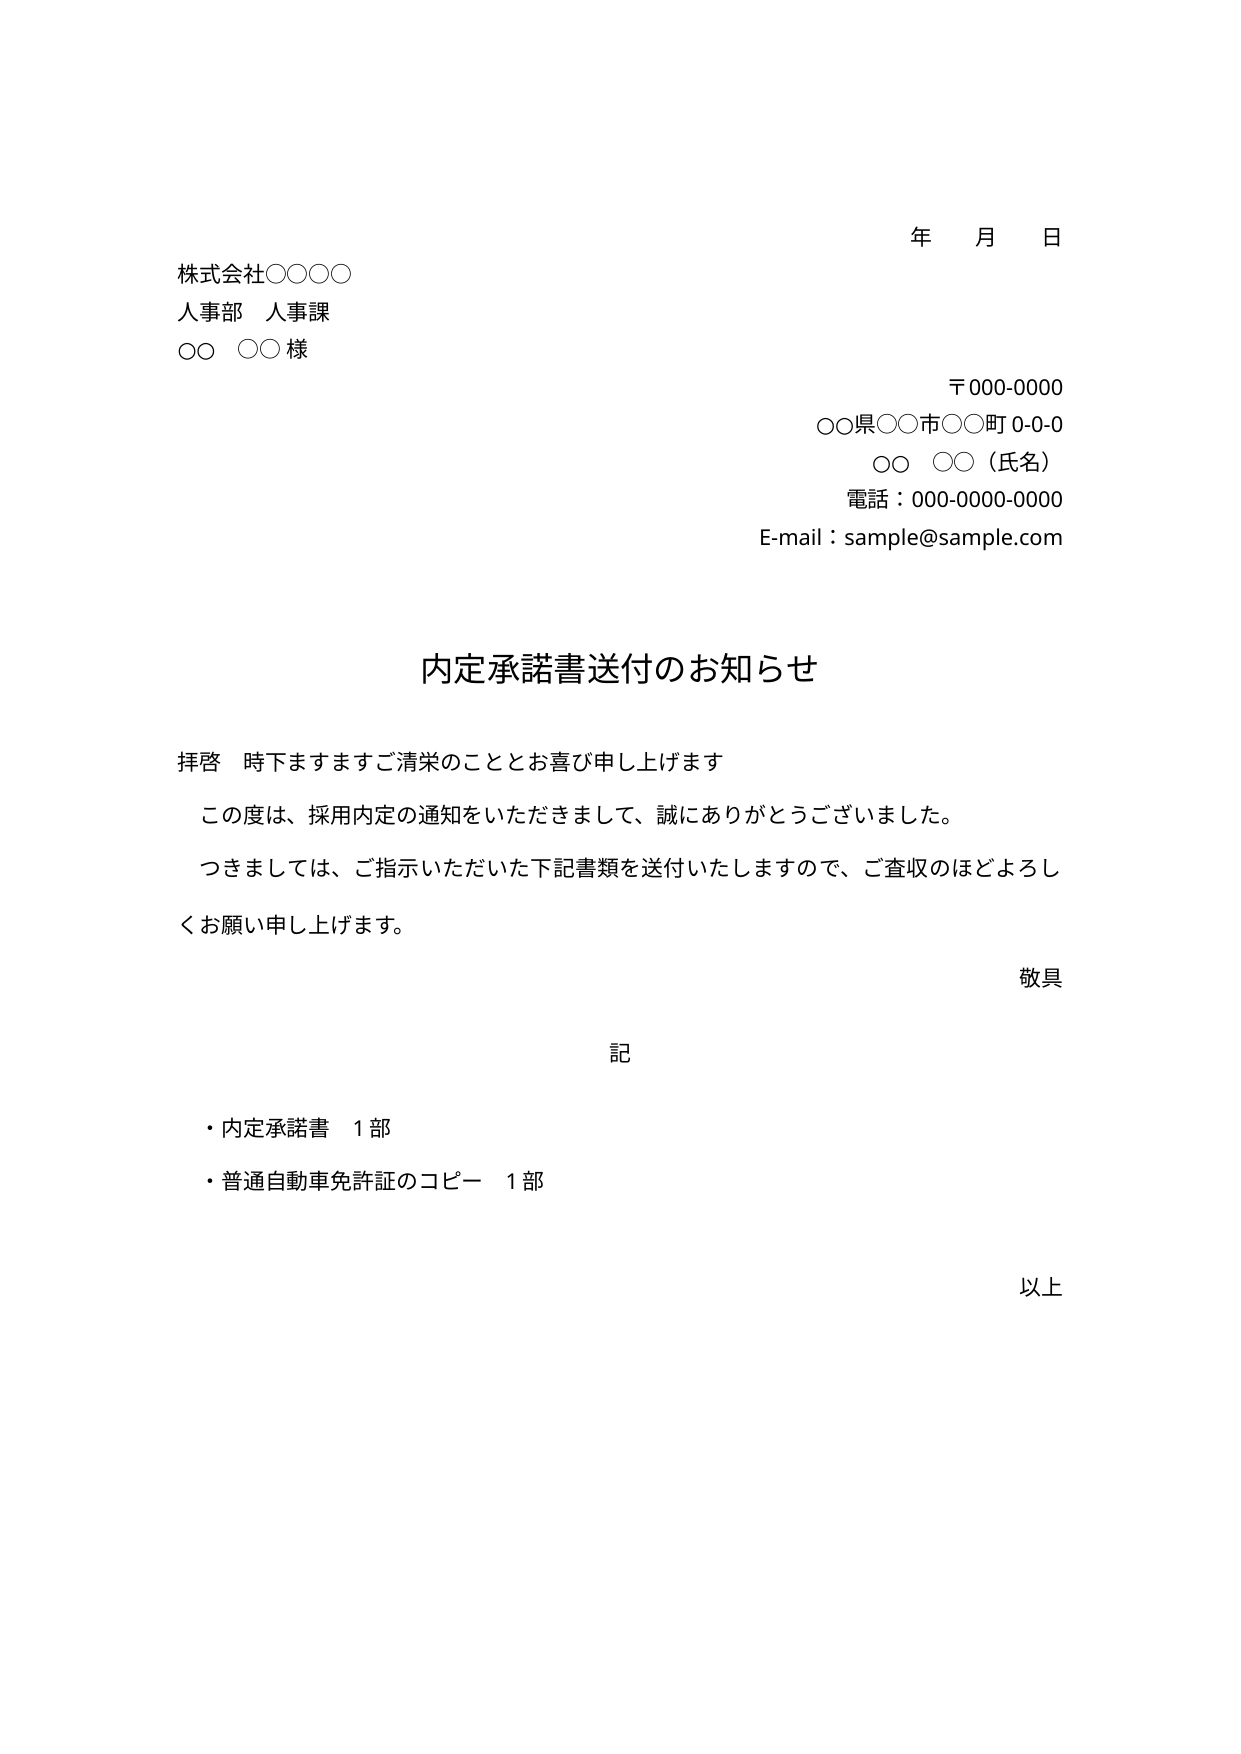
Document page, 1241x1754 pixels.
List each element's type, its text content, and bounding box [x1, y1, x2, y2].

text 敬具 [177, 958, 1063, 996]
text 電話：000-0000-0000 [177, 479, 1063, 517]
text ○○ ○○ 様 [177, 329, 1063, 367]
text ○○県○○市○○町0-0-0 [177, 404, 1063, 442]
text この度は、採用内定の通知をいただきまして、誠にありがとうございました。 [177, 795, 1063, 833]
text 以上 [177, 1267, 1063, 1304]
text ○○ ○○（氏名） [177, 442, 1063, 479]
text 〒000-0000 [177, 367, 1063, 404]
text ・内定承諾書 1部 [199, 1108, 1063, 1146]
text 年 月 日 [177, 217, 1063, 254]
text E-mail：sample@sample.com [177, 517, 1063, 554]
text ・普通自動車免許証のコピー 1部 [199, 1161, 1063, 1199]
text 拝啓 時下ますますご清栄のこととお喜び申し上げます [177, 742, 1063, 779]
text 株式会社○○○○ [177, 254, 1063, 292]
text つきましては、ご指示いただいた下記書類を送付いたしますので、ご査収のほどよろしくお願い申し上げます。 [177, 848, 1063, 942]
text 人事部 人事課 [177, 292, 1063, 329]
text 内定承諾書送付のお知らせ [177, 629, 1063, 704]
subtitle 記 [177, 1033, 1063, 1071]
